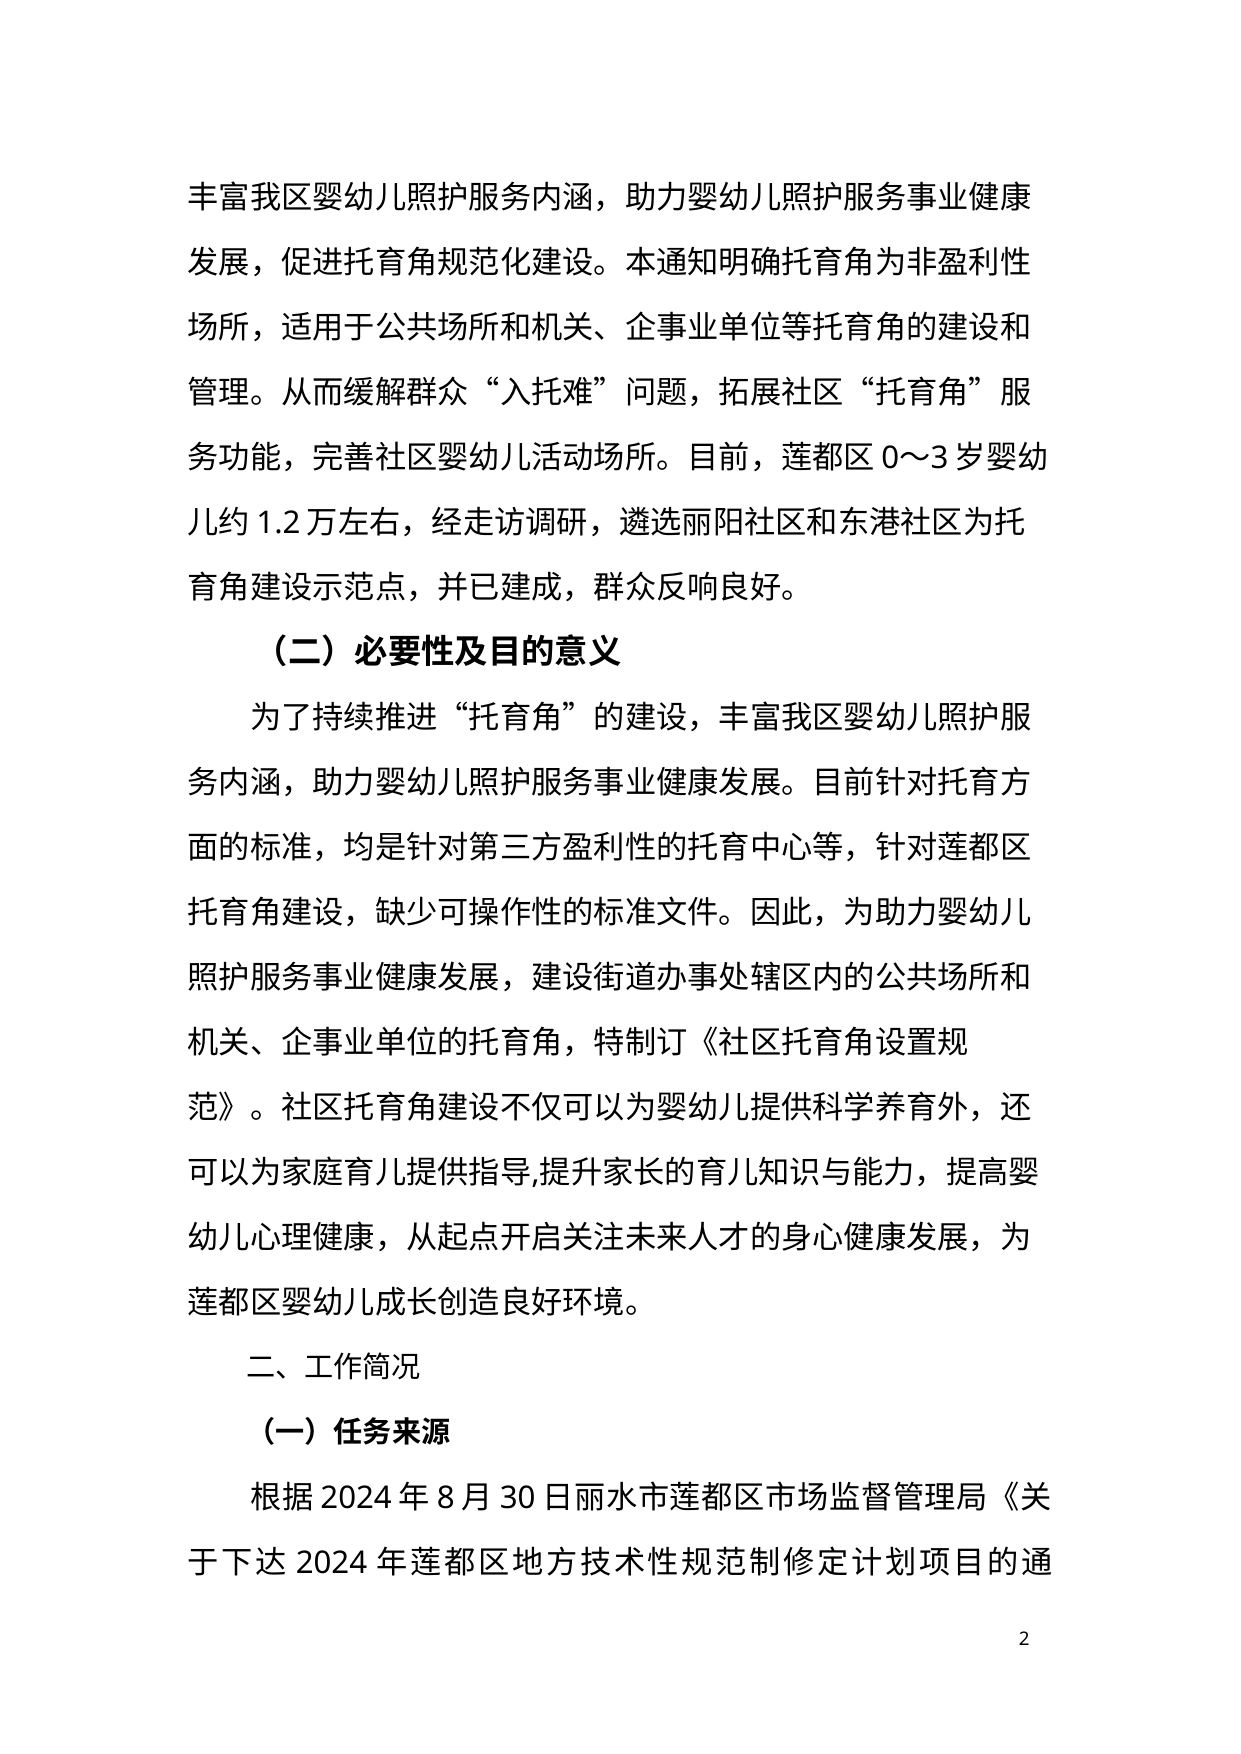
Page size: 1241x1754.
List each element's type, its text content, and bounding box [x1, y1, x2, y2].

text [187, 162, 1053, 617]
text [187, 1462, 1053, 1592]
text （一）任务来源 [187, 1397, 1053, 1462]
list 二、工作简况 [187, 1332, 1053, 1397]
text 为了持续推进“托育角”的建设，丰富我区婴幼儿照护服务内涵，助力婴幼儿照护服务事业健康发展。目前针对托育方面的标准，均是针对第三方盈利性的托育中心等，针对莲都区托育角建设，缺少可操作性的标准文件。因此，为助力婴幼儿照护服务事业健康发展，建设街道办事处辖区内的公共场所和机关、企事业单位的托育角，特制订《社区托育角设置规范》。社区托育角建设不仅可以为婴幼儿提供科学养育外，还可以为家庭育儿提供指导,提升家长的育儿知识与能力，提高婴幼儿心理健康，从起点开启关注未来人才的身心健康发展，为莲都区婴幼儿成长创造良好环境。 [187, 682, 1053, 1332]
text （二）必要性及目的意义 [187, 617, 1053, 682]
